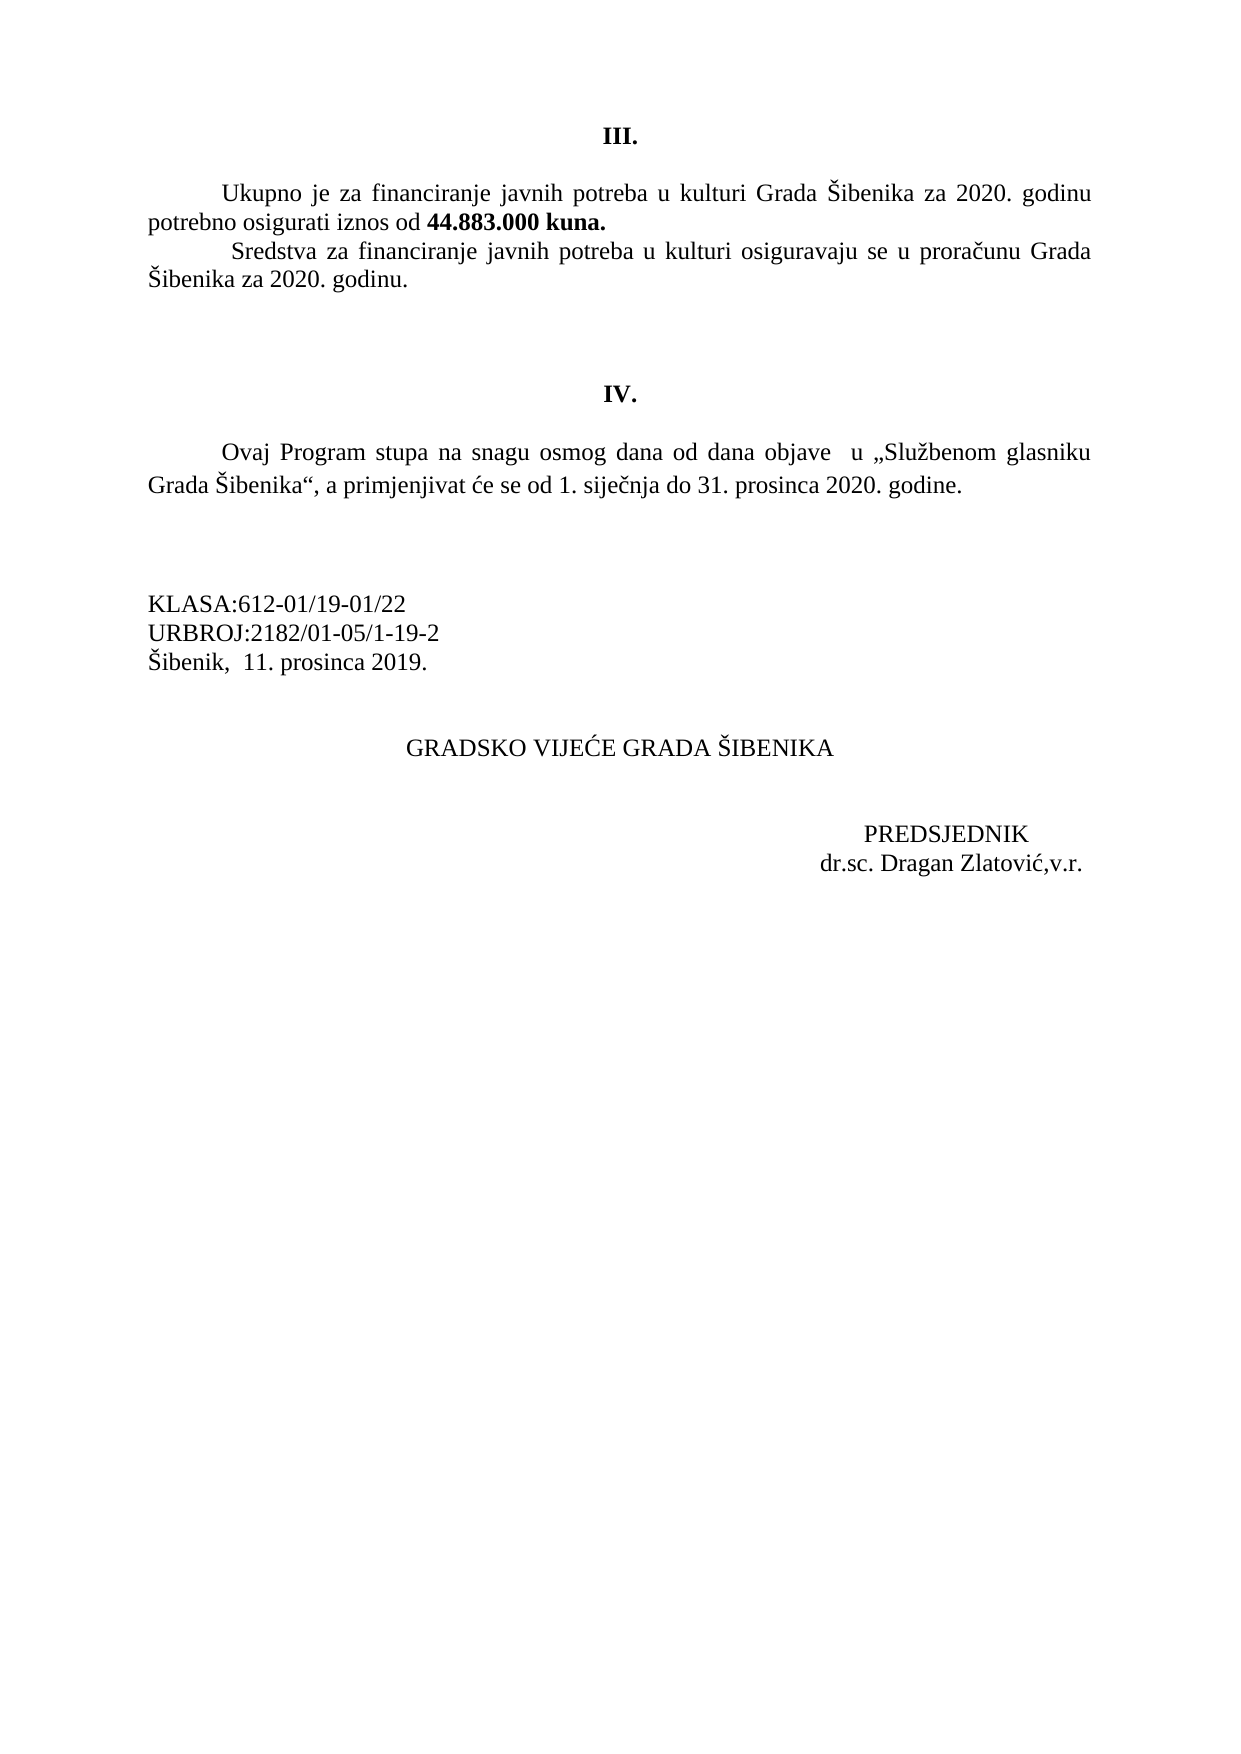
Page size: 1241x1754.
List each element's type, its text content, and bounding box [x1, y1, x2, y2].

text Ovaj Program stupa na snagu osmog dana od dana objave u „Službenom glasniku Grada Šibenika“, a primjenjivat će se od 1. siječnja do 31. prosinca 2020. godine. [148, 437, 1093, 499]
text dr.sc. Dragan Zlatović,v.r. [148, 848, 1093, 877]
text Šibenik, 11. prosinca 2019. [148, 647, 1093, 676]
text GRADSKO VIJEĆE GRADA ŠIBENIKA [148, 733, 1093, 762]
text URBROJ:2182/01-05/1-19-2 [148, 618, 1093, 647]
text KLASA:612-01/19-01/22 [148, 589, 1093, 618]
text III. [148, 121, 1093, 149]
text PREDSJEDNIK [664, 819, 1093, 848]
text Sredstva za financiranje javnih potreba u kulturi osiguravaju se u proračunu Grada Šibenika za 2020. godinu. [148, 236, 1093, 293]
text Ukupno je za financiranje javnih potreba u kulturi Grada Šibenika za 2020. godinu potrebno osigurati iznos od 44.883.000 kuna. [148, 178, 1093, 236]
text IV. [148, 379, 1093, 408]
